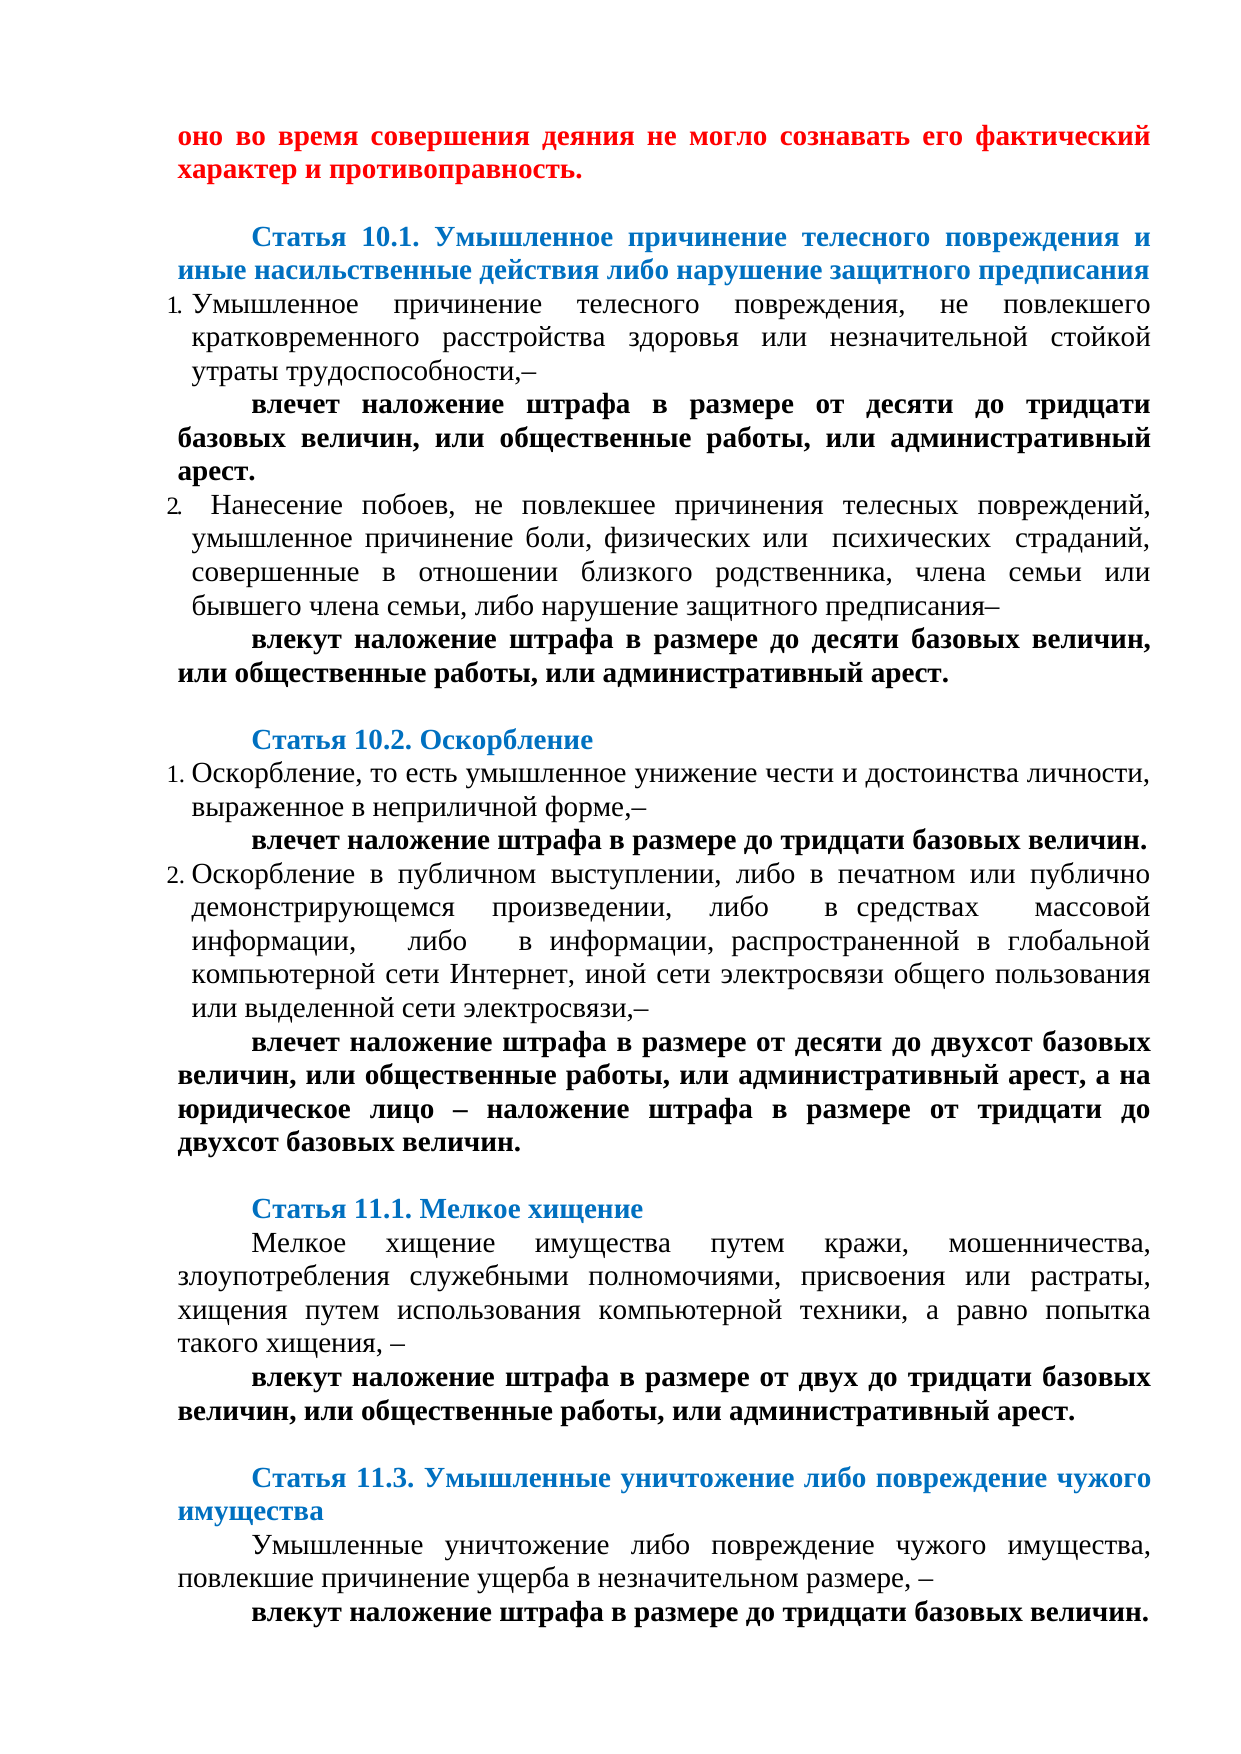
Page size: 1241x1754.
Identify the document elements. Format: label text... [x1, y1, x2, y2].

text влечет наложение штрафа в размере от десяти до двухсот базовых величин, или общественные работы, или административный арест, а на юридическое лицо – наложение штрафа в размере от тридцати до двухсот базовых величин. [177, 1024, 1152, 1158]
text Статья 10.1. Умышленное причинение телесного повреждения и иные насильственные действия либо нарушение защитного предписания [177, 219, 1152, 286]
text Статья 11.3. Умышленные уничтожение либо повреждение чужого имущества [177, 1460, 1152, 1527]
list Оскорбление в публичном выступлении, либо в печатном или публично демонстрирующемся произведении, либо в средствах массовой информации, либо в информации, распространенной в глобальной компьютерной сети Интернет, иной сети электросвязи общего пользования или выделенной сети электросвязи,– [166, 856, 1152, 1024]
text Статья 10.2. Оскорбление [177, 722, 1152, 755]
list Умышленное причинение телесного повреждения, не повлекшего кратковременного расстройства здоровья или незначительной стойкой утраты трудоспособности,– [166, 286, 1152, 386]
list Нанесение побоев, не повлекшее причинения телесных повреждений, умышленное причинение боли, физических или психических страданий, совершенные в отношении близкого родственника, члена семьи или бывшего члена семьи, либо нарушение защитного предписания– [166, 487, 1152, 621]
text влекут наложение штрафа в размере от двух до тридцати базовых величин, или общественные работы, или административный арест. [177, 1359, 1152, 1426]
text влекут наложение штрафа в размере до десяти базовых величин, или общественные работы, или административный арест. [177, 621, 1152, 688]
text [177, 118, 1152, 185]
text влечет наложение штрафа в размере до тридцати базовых величин. [177, 822, 1152, 856]
text влекут наложение штрафа в размере до тридцати базовых величин. [177, 1594, 1152, 1627]
text Мелкое хищение имущества путем кражи, мошенничества, злоупотребления служебными полномочиями, присвоения или растраты, хищения путем использования компьютерной техники, а равно попытка такого хищения, – [177, 1225, 1152, 1359]
text Статья 11.1. Мелкое хищение [177, 1191, 1152, 1225]
text влечет наложение штрафа в размере от десяти до тридцати базовых величин, или общественные работы, или административный арест. [177, 386, 1152, 487]
text Умышленные уничтожение либо повреждение чужого имущества, повлекшие причинение ущерба в незначительном размере, – [177, 1527, 1152, 1594]
list Оскорбление, то есть умышленное унижение чести и достоинства личности, выраженное в неприличной форме,– [166, 755, 1152, 822]
